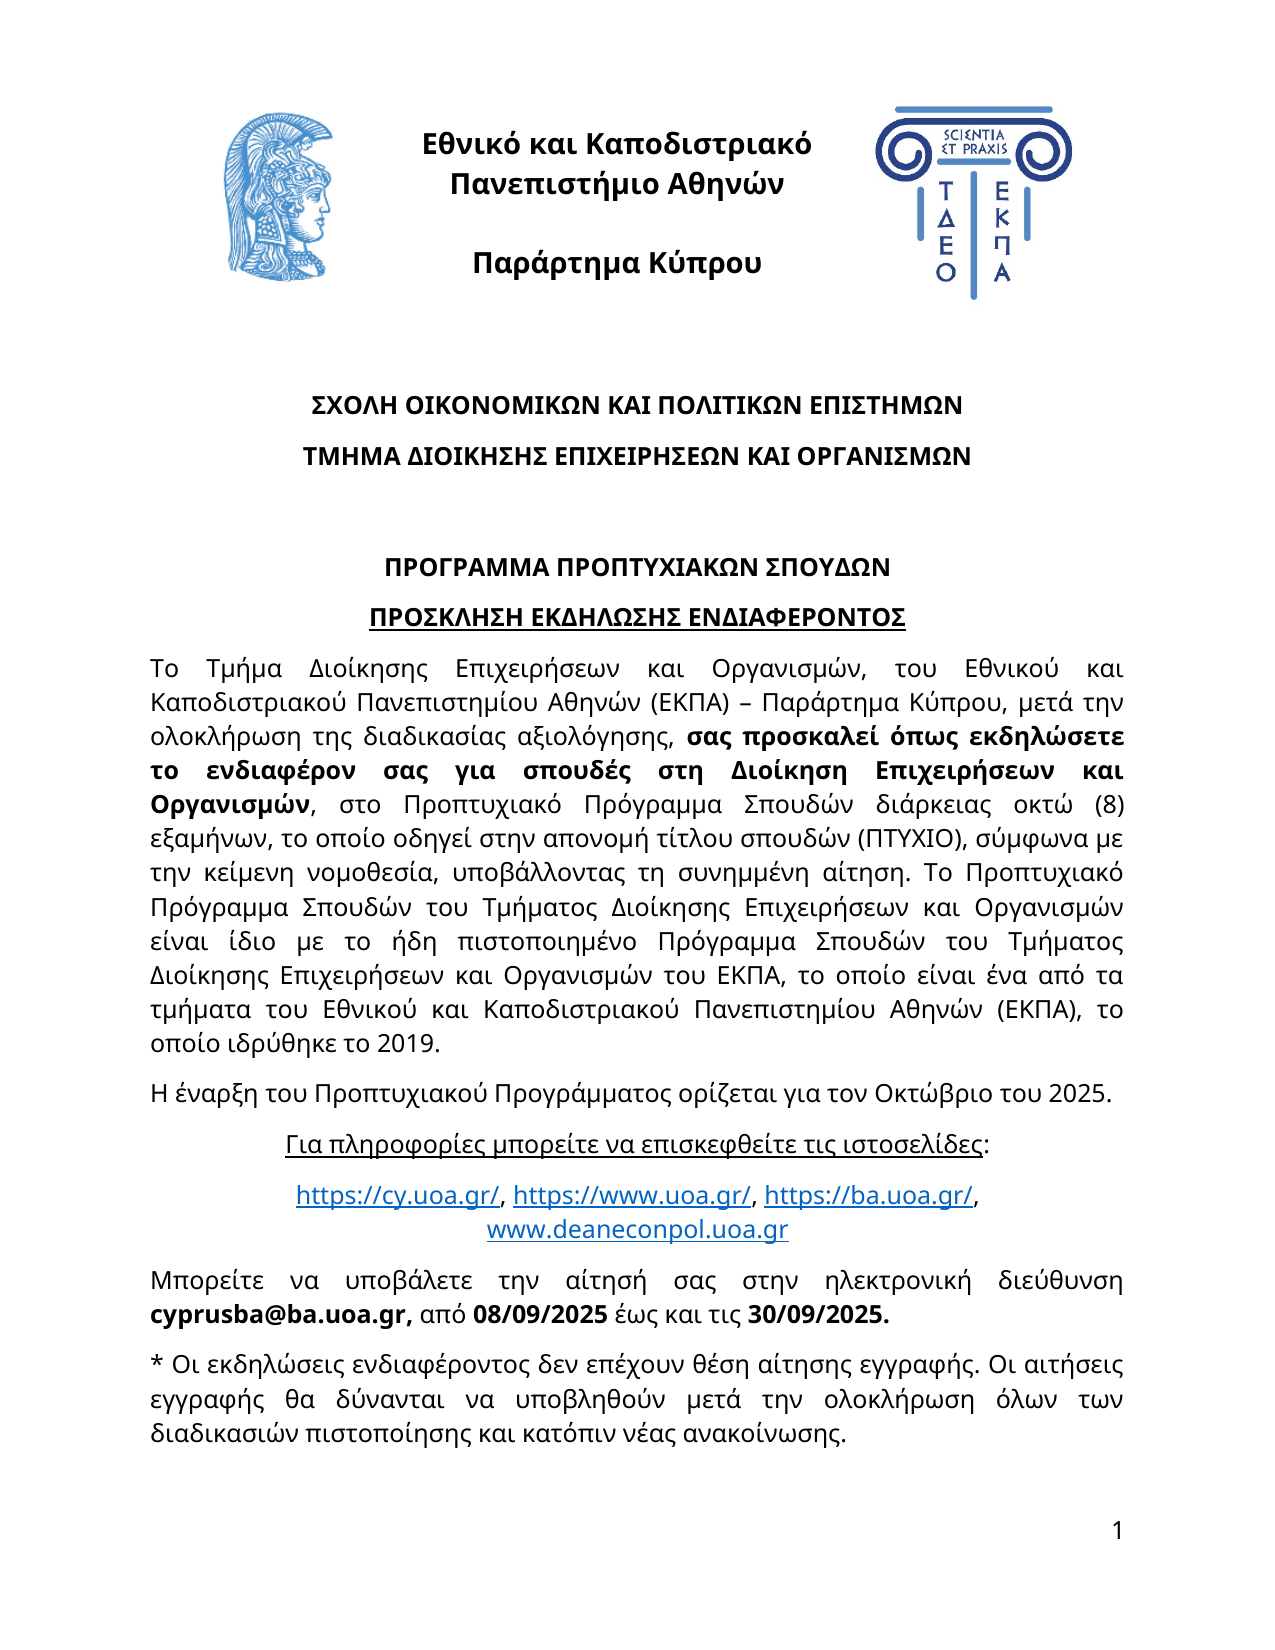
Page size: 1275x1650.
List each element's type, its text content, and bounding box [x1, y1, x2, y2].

picture [860, 91, 1087, 314]
text * Οι εκδηλώσεις ενδιαφέροντος δεν επέχουν θέση αίτησης εγγραφής. Οι αιτήσεις εγγραφής θα δύνανται να υποβληθούν μετά την ολοκλήρωση όλων των διαδικασιών πιστοποίησης και κατόπιν νέας ανακοίνωσης. [150, 1347, 1125, 1449]
text Για πληροφορίες μπορείτε να επισκεφθείτε τις ιστοσελίδες: [150, 1127, 1125, 1161]
text ΠΡΟΣΚΛΗΣΗ ΕΚΔΗΛΩΣΗΣ ΕΝΔΙΑΦΕΡΟΝΤΟΣ [150, 600, 1125, 634]
table_cell ΣΧΟΛΗ ΟΙΚΟΝΟΜΙΚΩΝ ΚΑΙ ΠΟΛΙΤΙΚΩΝ ΕΠΙΣΤΗΜΩΝ ΤΜΗΜΑ ΔΙΟΙΚΗΣΗΣ ΕΠΙΧΕΙΡΗΣΕΩΝ ΚΑΙ ΟΡΓΑΝΙΣΜΩΝ [176, 359, 1099, 502]
text Η έναρξη του Προπτυχιακού Προγράμματος ορίζεται για τον Οκτώβριο του 2025. [150, 1076, 1125, 1110]
table_header [848, 47, 1099, 358]
text ΠΡΟΓΡΑΜΜΑ ΠΡΟΠΤΥΧΙΑΚΩΝ ΣΠΟΥΔΩΝ [150, 549, 1125, 583]
table_header Εθνικό και Καποδιστριακό Πανεπιστήμιο Αθηνών Παράρτημα Κύπρου [386, 47, 848, 358]
table_header [176, 47, 386, 358]
text https://cy.uoa.gr/, https://www.uoa.gr/, https://ba.uoa.gr/, www.deaneconpol.uoa.gr [150, 1178, 1125, 1246]
picture [187, 78, 374, 319]
text Μπορείτε να υποβάλετε την αίτησή σας στην ηλεκτρονική διεύθυνση cyprusba@ba.uoa.gr, από 08/09/2025 έως και τις 30/09/2025. [150, 1262, 1125, 1331]
text Το Τμήμα Διοίκησης Επιχειρήσεων και Οργανισμών, του Εθνικού και Καποδιστριακού Πανεπιστημίου Αθηνών (ΕΚΠΑ) – Παράρτημα Κύπρου, μετά την ολοκλήρωση της διαδικασίας αξιολόγησης, σας προσκαλεί όπως εκδηλώσετε το ενδιαφέρον σας για σπουδές στη Διοίκηση Επιχειρήσεων και Οργανισμών, στο Προπτυχιακό Πρόγραμμα Σπουδών διάρκειας οκτώ (8) εξαμήνων, το οποίο οδηγεί στην απονομή τίτλου σπουδών (ΠΤΥΧΙΟ), σύμφωνα με την κείμενη νομοθεσία, υποβάλλοντας τη συνημμένη αίτηση. Το Προπτυχιακό Πρόγραμμα Σπουδών του Τμήματος Διοίκησης Επιχειρήσεων και Οργανισμών είναι ίδιο με το ήδη πιστοποιημένο Πρόγραμμα Σπουδών του Τμήματος Διοίκησης Επιχειρήσεων και Οργανισμών του ΕΚΠΑ, το οποίο είναι ένα από τα τμήματα του Εθνικού και Καποδιστριακού Πανεπιστημίου Αθηνών (ΕΚΠΑ), το οποίο ιδρύθηκε το 2019. [150, 651, 1125, 1059]
